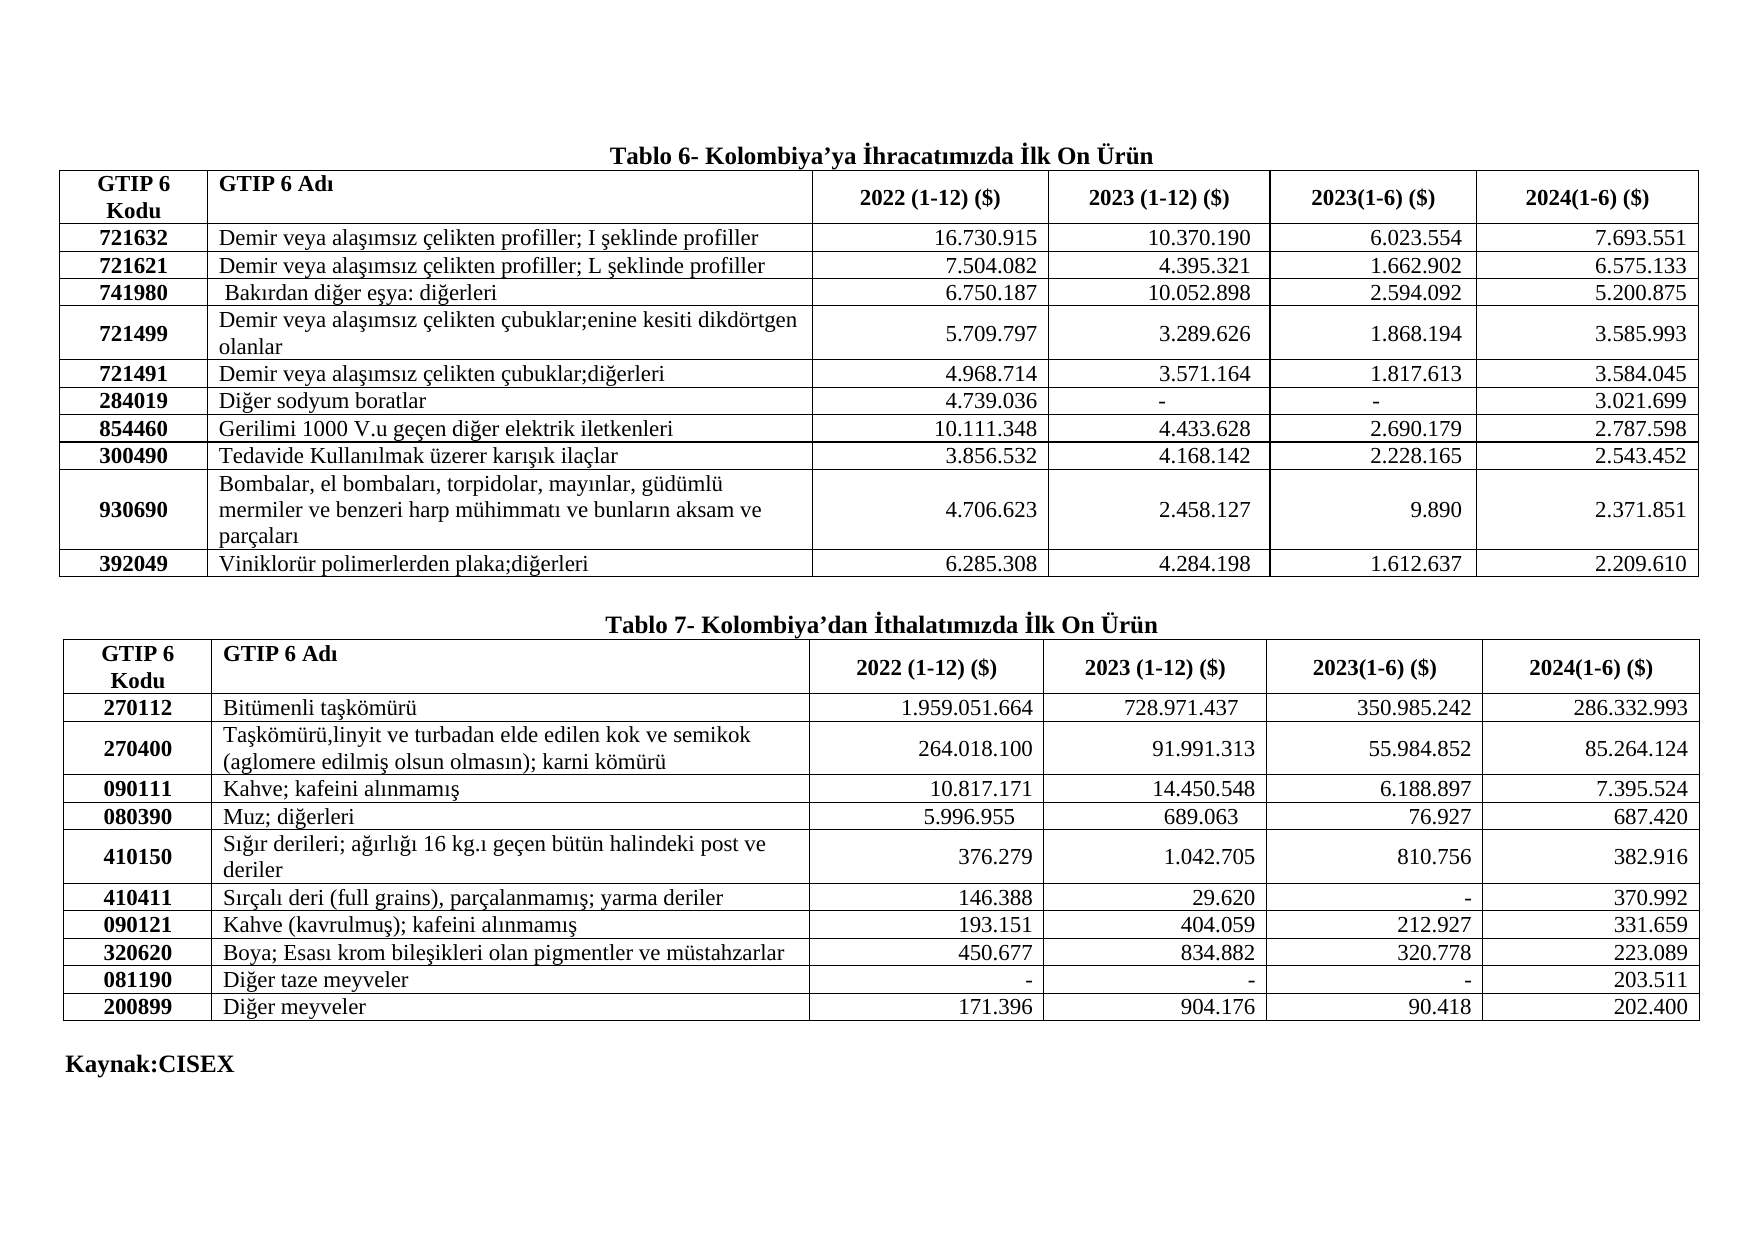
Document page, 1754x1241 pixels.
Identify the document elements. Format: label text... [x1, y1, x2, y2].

table_cell Gerilimi 1000 V.u geçen diğer elektrik iletkenleri [208, 415, 812, 441]
table_header GTIP 6 Kodu [60, 171, 207, 223]
table_cell 090121 [64, 911, 211, 938]
table_cell 810.756 [1267, 830, 1482, 883]
table_cell - [1271, 388, 1476, 414]
table_cell Bakırdan diğer eşya: diğerleri [208, 279, 812, 305]
table_cell Demir veya alaşımsız çelikten çubuklar;diğerleri [208, 360, 812, 387]
table_cell 370.992 [1483, 884, 1699, 910]
table_cell - [1267, 884, 1482, 910]
table_cell 1.868.194 [1271, 306, 1476, 359]
table_cell 450.677 [810, 939, 1043, 965]
table_cell 331.659 [1483, 911, 1699, 938]
table_cell 834.882 [1044, 939, 1266, 965]
table_cell - [1044, 966, 1266, 992]
table_cell Boya; Esası krom bileşikleri olan pigmentler ve müstahzarlar [212, 939, 809, 965]
table_cell 14.450.548 [1044, 775, 1266, 802]
table_cell 1.817.613 [1271, 360, 1476, 387]
table_cell 392049 [60, 550, 207, 576]
table_cell 29.620 [1044, 884, 1266, 910]
table_header 2023 (1-12) ($) [1044, 640, 1266, 693]
table_cell 5.996.955 [810, 803, 1043, 829]
table_cell 264.018.100 [810, 722, 1043, 774]
table_cell 76.927 [1267, 803, 1482, 829]
table_cell 382.916 [1483, 830, 1699, 883]
table_cell - [1267, 966, 1482, 992]
table_cell 854460 [60, 415, 207, 441]
table_cell Diğer meyveler [212, 994, 809, 1020]
table_cell 202.400 [1483, 994, 1699, 1020]
table_cell 1.662.902 [1271, 252, 1476, 278]
table_cell Tedavide Kullanılmak üzerer karışık ilaçlar [208, 443, 812, 469]
table_cell 741980 [60, 279, 207, 305]
table_cell 193.151 [810, 911, 1043, 938]
text Kaynak:CISEX [0, 1049, 1704, 1078]
table_cell Taşkömürü,linyit ve turbadan elde edilen kok ve semikok (aglomere edilmiş olsun olmasın); karni kömürü [212, 722, 809, 774]
table_cell 4.284.198 [1049, 550, 1269, 576]
table_cell Bombalar, el bombaları, torpidolar, mayınlar, güdümlü mermiler ve benzeri harp mühimmatı ve bunların aksam ve parçaları [208, 470, 812, 549]
table_cell 2.371.851 [1477, 470, 1698, 549]
table_cell 3.584.045 [1477, 360, 1698, 387]
table_cell 081190 [64, 966, 211, 992]
table_cell 6.285.308 [813, 550, 1048, 576]
table_cell Demir veya alaşımsız çelikten profiller; I şeklinde profiller [208, 224, 812, 251]
table_cell 376.279 [810, 830, 1043, 883]
table_cell 212.927 [1267, 911, 1482, 938]
table_cell Demir veya alaşımsız çelikten çubuklar;enine kesiti dikdörtgen olanlar [208, 306, 812, 359]
table_header 2022 (1-12) ($) [810, 640, 1043, 693]
table_cell 10.817.171 [810, 775, 1043, 802]
table_cell 90.418 [1267, 994, 1482, 1020]
table_cell 2.458.127 [1049, 470, 1269, 549]
table_cell 3.585.993 [1477, 306, 1698, 359]
table_cell 85.264.124 [1483, 722, 1699, 774]
table_cell 203.511 [1483, 966, 1699, 992]
table_cell - [1049, 388, 1269, 414]
table_cell 300490 [60, 443, 207, 469]
table_cell Sığır derileri; ağırlığı 16 kg.ı geçen bütün halindeki post ve deriler [212, 830, 809, 883]
table_cell 687.420 [1483, 803, 1699, 829]
table_cell Viniklorür polimerlerden plaka;diğerleri [208, 550, 812, 576]
table_cell 10.370.190 [1049, 224, 1269, 251]
table_cell Demir veya alaşımsız çelikten profiller; L şeklinde profiller [208, 252, 812, 278]
table_cell 4.168.142 [1049, 443, 1269, 469]
table_cell 7.395.524 [1483, 775, 1699, 802]
table_cell 721499 [60, 306, 207, 359]
table_cell 721491 [60, 360, 207, 387]
table_cell 270400 [64, 722, 211, 774]
table_cell 91.991.313 [1044, 722, 1266, 774]
table_header GTIP 6 Adı [212, 640, 809, 693]
table_cell 1.612.637 [1271, 550, 1476, 576]
table_header 2024(1-6) ($) [1477, 171, 1698, 223]
table_cell 5.709.797 [813, 306, 1048, 359]
table_cell 2.209.610 [1477, 550, 1698, 576]
table_cell 200899 [64, 994, 211, 1020]
table_cell 3.021.699 [1477, 388, 1698, 414]
table_cell Muz; diğerleri [212, 803, 809, 829]
table_cell 7.504.082 [813, 252, 1048, 278]
table_cell 404.059 [1044, 911, 1266, 938]
table_cell 4.968.714 [813, 360, 1048, 387]
table_header 2023(1-6) ($) [1267, 640, 1482, 693]
table_cell 270112 [64, 694, 211, 721]
table_cell 6.750.187 [813, 279, 1048, 305]
table_cell 728.971.437 [1044, 694, 1266, 721]
table_cell Kahve (kavrulmuş); kafeini alınmamış [212, 911, 809, 938]
table_cell 284019 [60, 388, 207, 414]
table_cell Bitümenli taşkömürü [212, 694, 809, 721]
table_cell 7.693.551 [1477, 224, 1698, 251]
table_header 2024(1-6) ($) [1483, 640, 1699, 693]
table_cell 55.984.852 [1267, 722, 1482, 774]
table_cell 2.690.179 [1271, 415, 1476, 441]
table_cell 410411 [64, 884, 211, 910]
text Tablo 6- Kolombiya’ya İhracatımızda İlk On Ürün [59, 141, 1704, 169]
text Tablo 7- Kolombiya’dan İthalatımızda İlk On Ürün [59, 611, 1704, 639]
table_cell 320.778 [1267, 939, 1482, 965]
table_header GTIP 6 Kodu [64, 640, 211, 693]
table_cell 2.543.452 [1477, 443, 1698, 469]
table_cell 3.856.532 [813, 443, 1048, 469]
table_cell 721621 [60, 252, 207, 278]
table_cell 6.023.554 [1271, 224, 1476, 251]
table_cell 689.063 [1044, 803, 1266, 829]
table_cell 080390 [64, 803, 211, 829]
table_cell 6.188.897 [1267, 775, 1482, 802]
table_cell 1.959.051.664 [810, 694, 1043, 721]
table_cell 9.890 [1271, 470, 1476, 549]
table_cell 5.200.875 [1477, 279, 1698, 305]
table_cell 410150 [64, 830, 211, 883]
table_cell 10.111.348 [813, 415, 1048, 441]
table_cell 721632 [60, 224, 207, 251]
table_cell 171.396 [810, 994, 1043, 1020]
table_cell 4.395.321 [1049, 252, 1269, 278]
table_cell 1.042.705 [1044, 830, 1266, 883]
table_cell 904.176 [1044, 994, 1266, 1020]
table_cell 6.575.133 [1477, 252, 1698, 278]
table_header GTIP 6 Adı [208, 171, 812, 223]
table_cell 2.787.598 [1477, 415, 1698, 441]
table_cell 930690 [60, 470, 207, 549]
table_cell 146.388 [810, 884, 1043, 910]
table_cell Sırçalı deri (full grains), parçalanmamış; yarma deriler [212, 884, 809, 910]
table_cell 2.594.092 [1271, 279, 1476, 305]
table_cell 286.332.993 [1483, 694, 1699, 721]
table_cell Diğer sodyum boratlar [208, 388, 812, 414]
table_cell 10.052.898 [1049, 279, 1269, 305]
table_cell Kahve; kafeini alınmamış [212, 775, 809, 802]
table_cell 4.706.623 [813, 470, 1048, 549]
table_cell 4.739.036 [813, 388, 1048, 414]
table_cell - [810, 966, 1043, 992]
table_cell 223.089 [1483, 939, 1699, 965]
table_cell 2.228.165 [1271, 443, 1476, 469]
table_cell 16.730.915 [813, 224, 1048, 251]
table_cell 350.985.242 [1267, 694, 1482, 721]
table_cell 4.433.628 [1049, 415, 1269, 441]
table_cell 090111 [64, 775, 211, 802]
table_cell 3.571.164 [1049, 360, 1269, 387]
table_header 2023 (1-12) ($) [1049, 171, 1269, 223]
table_cell Diğer taze meyveler [212, 966, 809, 992]
table_cell 3.289.626 [1049, 306, 1269, 359]
table_header 2022 (1-12) ($) [813, 171, 1048, 223]
table_cell 320620 [64, 939, 211, 965]
table_header 2023(1-6) ($) [1271, 171, 1476, 223]
